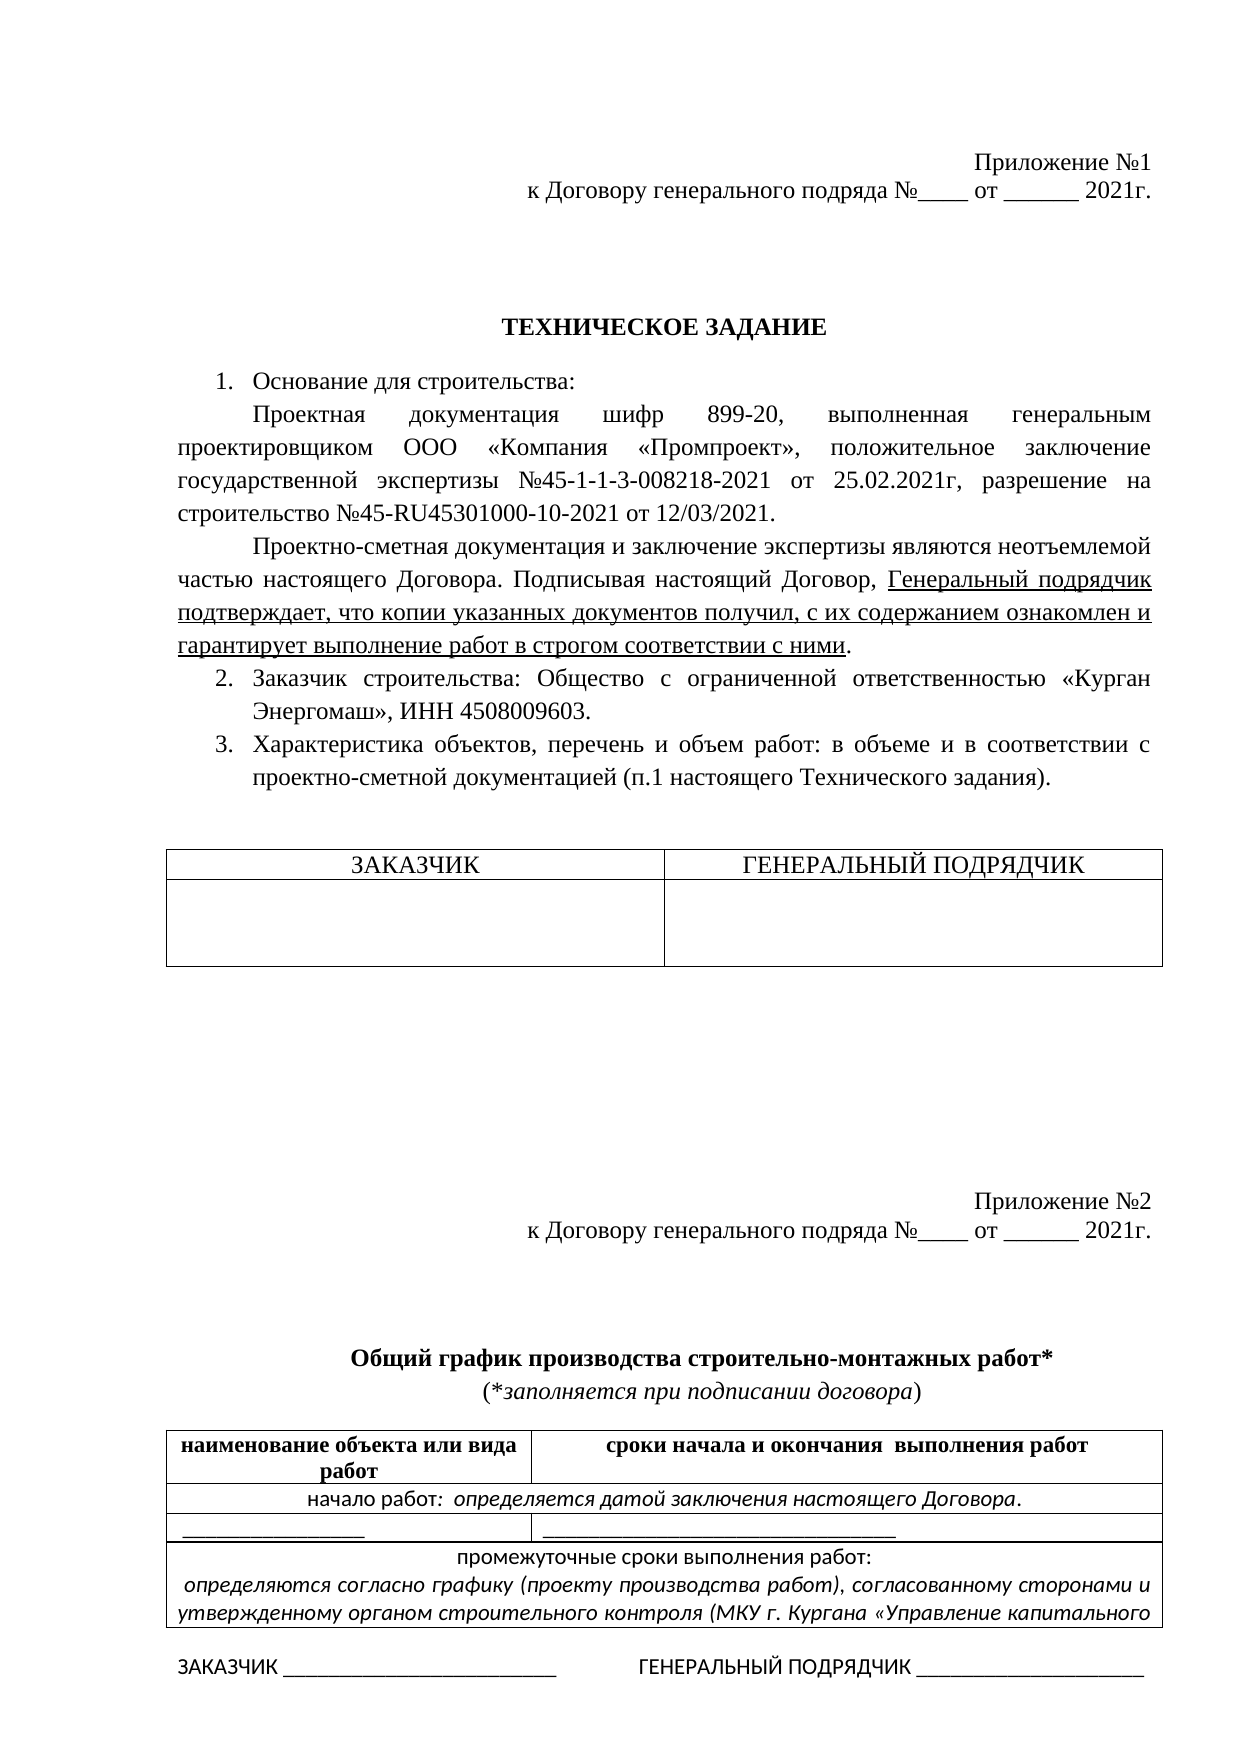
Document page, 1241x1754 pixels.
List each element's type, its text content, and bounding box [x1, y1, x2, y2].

table_header наименование объекта или вида работ [167, 1431, 531, 1483]
list Характеристика объектов, перечень и объем работ: в объеме и в соответствии с проектно-сметной документацией (п.1 настоящего Технического задания). [215, 729, 1152, 791]
list Общий график производства строительно-монтажных работ* [252, 1343, 1152, 1371]
text ТЕХНИЧЕСКОЕ ЗАДАНИЕ [177, 312, 1152, 341]
table_cell [167, 880, 664, 966]
table_cell начало работ: определяется датой заключения настоящего Договора. [167, 1484, 1162, 1512]
list Проектная документация шифр 899-20, выполненная генеральным проектировщиком ООО «Компания «Промпроект», положительное заключение государственной экспертизы №45-1-1-3-008218-2021 от 25.02.2021г, разрешение на строительство №45-RU45301000-10-2021 от 12/03/2021. [177, 399, 1152, 527]
text к Договору генерального подряда №____ от ______ 2021г. [177, 176, 1152, 204]
table_header ЗАКАЗЧИК [167, 850, 664, 879]
list Проектно-сметная документация и заключение экспертизы являются неотъемлемой частью настоящего Договора. Подписывая настоящий Договор, Генеральный подрядчик подтверждает, что копии указанных документов получил, с их содержанием ознакомлен и гарантирует выполнение работ в строгом соответствии с ними. [177, 623, 1152, 659]
list Заказчик строительства: Общество с ограниченной ответственностью «Курган Энергомаш», ИНН 4508009603. [215, 663, 1152, 725]
text к Договору генерального подряда №____ от ______ 2021г. [177, 1215, 1152, 1244]
table_cell _______________________________ [532, 1514, 1162, 1541]
text Приложение №1 [177, 147, 1152, 176]
table_cell [665, 880, 1162, 966]
table_cell ________________ [167, 1514, 531, 1541]
table_header ГЕНЕРАЛЬНЫЙ ПОДРЯДЧИК [665, 850, 1162, 879]
table_header сроки начала и окончания выполнения работ [532, 1431, 1162, 1483]
text Приложение №2 [177, 1186, 1152, 1215]
list (*заполняется при подписании договора) [252, 1376, 1152, 1404]
list Основание для строительства: [215, 366, 1152, 395]
list Проектно-сметная документация и заключение экспертизы являются неотъемлемой частью настоящего Договора. Подписывая настоящий Договор, Генеральный подрядчик подтверждает, что копии указанных документов получил, с их содержанием ознакомлен и гарантирует выполнение работ в строгом соответствии с ними. [177, 531, 1152, 622]
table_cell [167, 1543, 1162, 1627]
